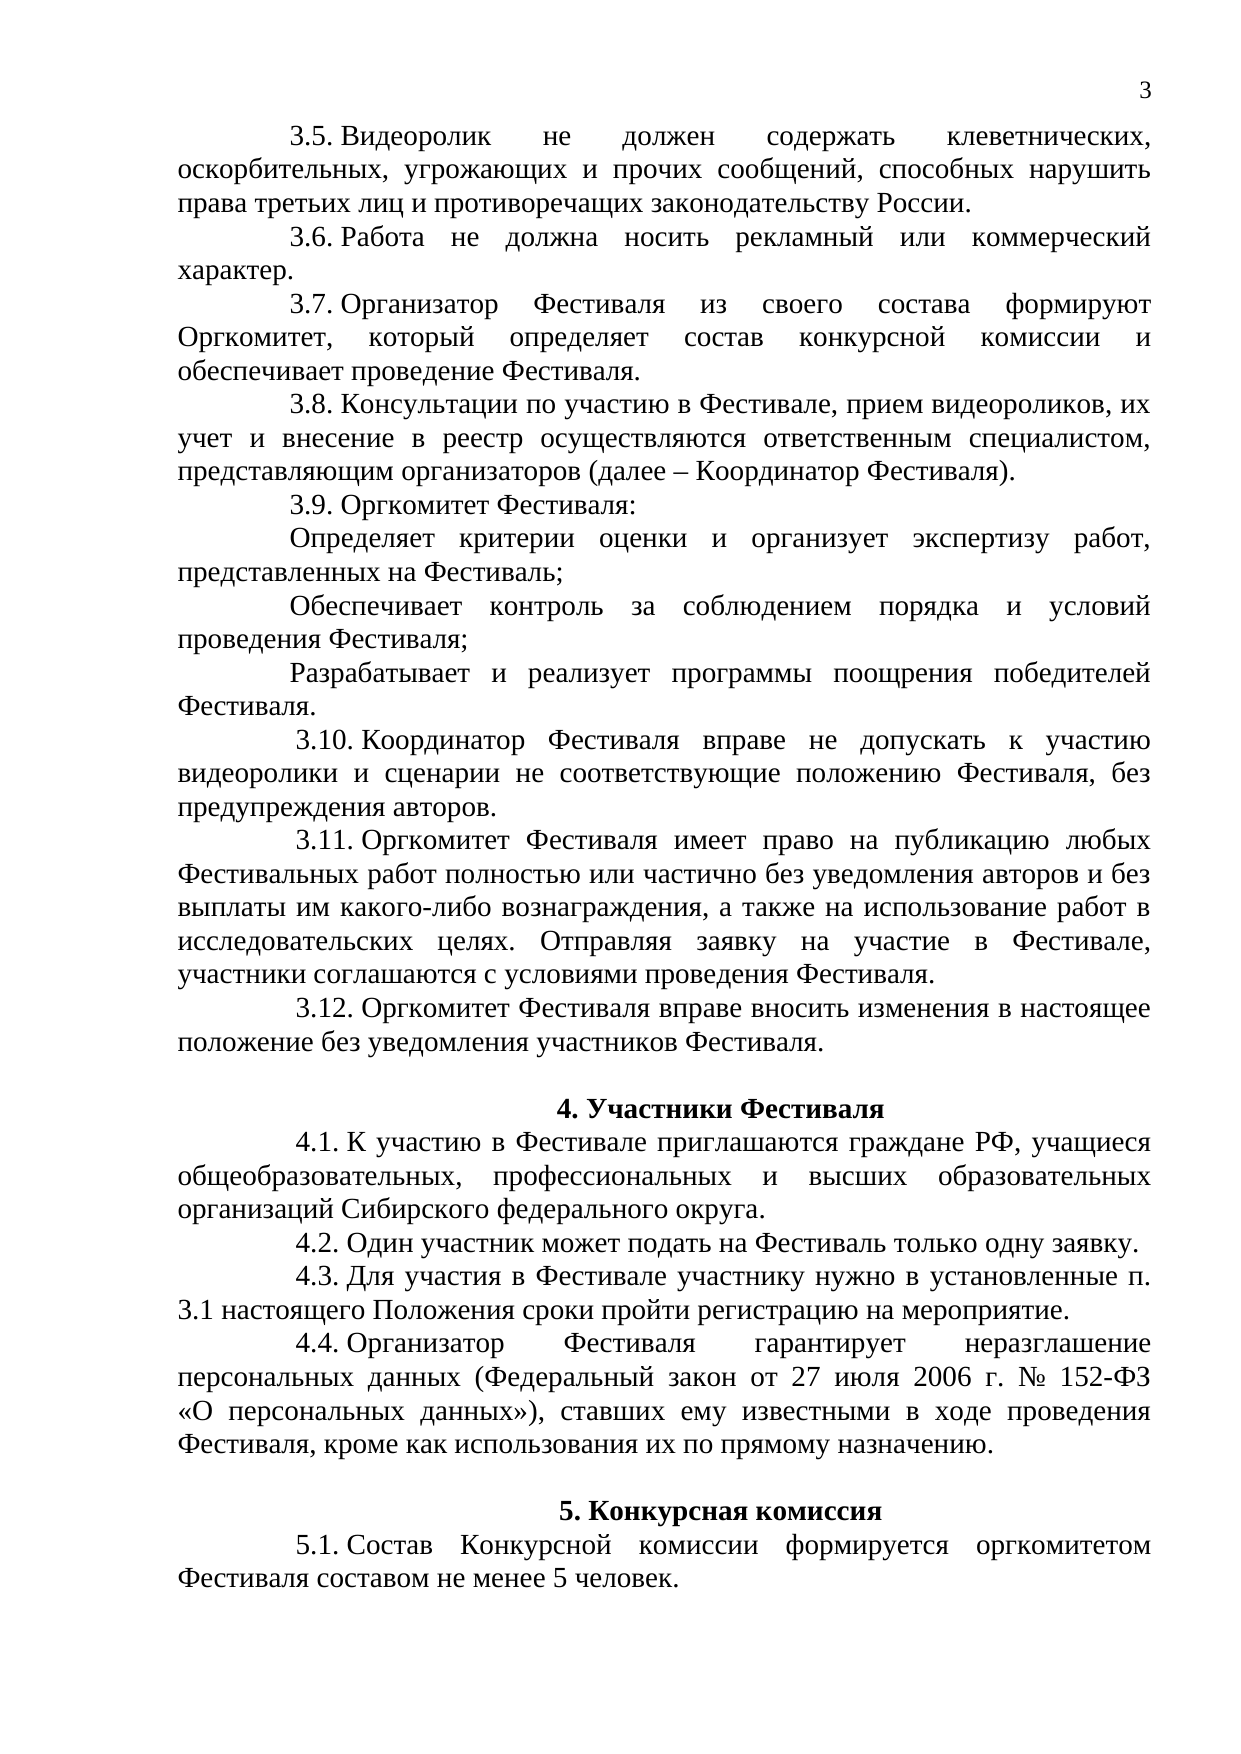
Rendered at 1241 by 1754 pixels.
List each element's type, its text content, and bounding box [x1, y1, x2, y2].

text 5.1. Состав Конкурсной комиссии формируется оргкомитетом Фестиваля составом не менее 5 человек. [177, 1527, 1152, 1594]
text 4.4. Организатор Фестиваля гарантирует неразглашение персональных данных (Федеральный закон от 27 июля 2006 г. № 152-ФЗ «О персональных данных»), ставших ему известными в ходе проведения Фестиваля, кроме как использования их по прямому назначению. [177, 1326, 1152, 1460]
text 3.9. Оргкомитет Фестиваля: [177, 487, 1152, 521]
text 3.10. Координатор Фестиваля вправе не допускать к участию видеоролики и сценарии не соответствующие положению Фестиваля, без предупреждения авторов. [177, 722, 1152, 822]
text 3.6. Работа не должна носить рекламный или коммерческий характер. [177, 219, 1152, 286]
text 5. Конкурсная комиссия [177, 1493, 1152, 1527]
text 3.12. Оргкомитет Фестиваля вправе вносить изменения в настоящее положение без уведомления участников Фестиваля. [177, 990, 1152, 1057]
text Обеспечивает контроль за соблюдением порядка и условий проведения Фестиваля; [177, 588, 1152, 655]
text Разрабатывает и реализует программы поощрения победителей Фестиваля. [177, 655, 1152, 722]
text 4.1. К участию в Фестивале приглашаются граждане РФ, учащиеся общеобразовательных, профессиональных и высших образовательных организаций Сибирского федерального округа. [177, 1124, 1152, 1225]
text 4.3. Для участия в Фестивале участнику нужно в установленные п. 3.1 настоящего Положения сроки пройти регистрацию на мероприятие. [177, 1258, 1152, 1326]
text 4. Участники Фестиваля [177, 1091, 1152, 1124]
text 3.7. Организатор Фестиваля из своего состава формируют Оргкомитет, который определяет состав конкурсной комиссии и обеспечивает проведение Фестиваля. [177, 286, 1152, 386]
text 4.2. Один участник может подать на Фестиваль только одну заявку. [177, 1225, 1152, 1258]
text 3.11. Оргкомитет Фестиваля имеет право на публикацию любых Фестивальных работ полностью или частично без уведомления авторов и без выплаты им какого-либо вознаграждения, а также на использование работ в исследовательских целях. Отправляя заявку на участие в Фестивале, участники соглашаются с условиями проведения Фестиваля. [177, 822, 1152, 990]
text 3.5. Видеоролик не должен содержать клеветнических, оскорбительных, угрожающих и прочих сообщений, способных нарушить права третьих лиц и противоречащих законодательству России. [177, 118, 1152, 219]
text Определяет критерии оценки и организует экспертизу работ, представленных на Фестиваль; [177, 521, 1152, 588]
text 3.8. Консультации по участию в Фестивале, прием видеороликов, их учет и внесение в реестр осуществляются ответственным специалистом, представляющим организаторов (далее – Координатор Фестиваля). [177, 386, 1152, 487]
